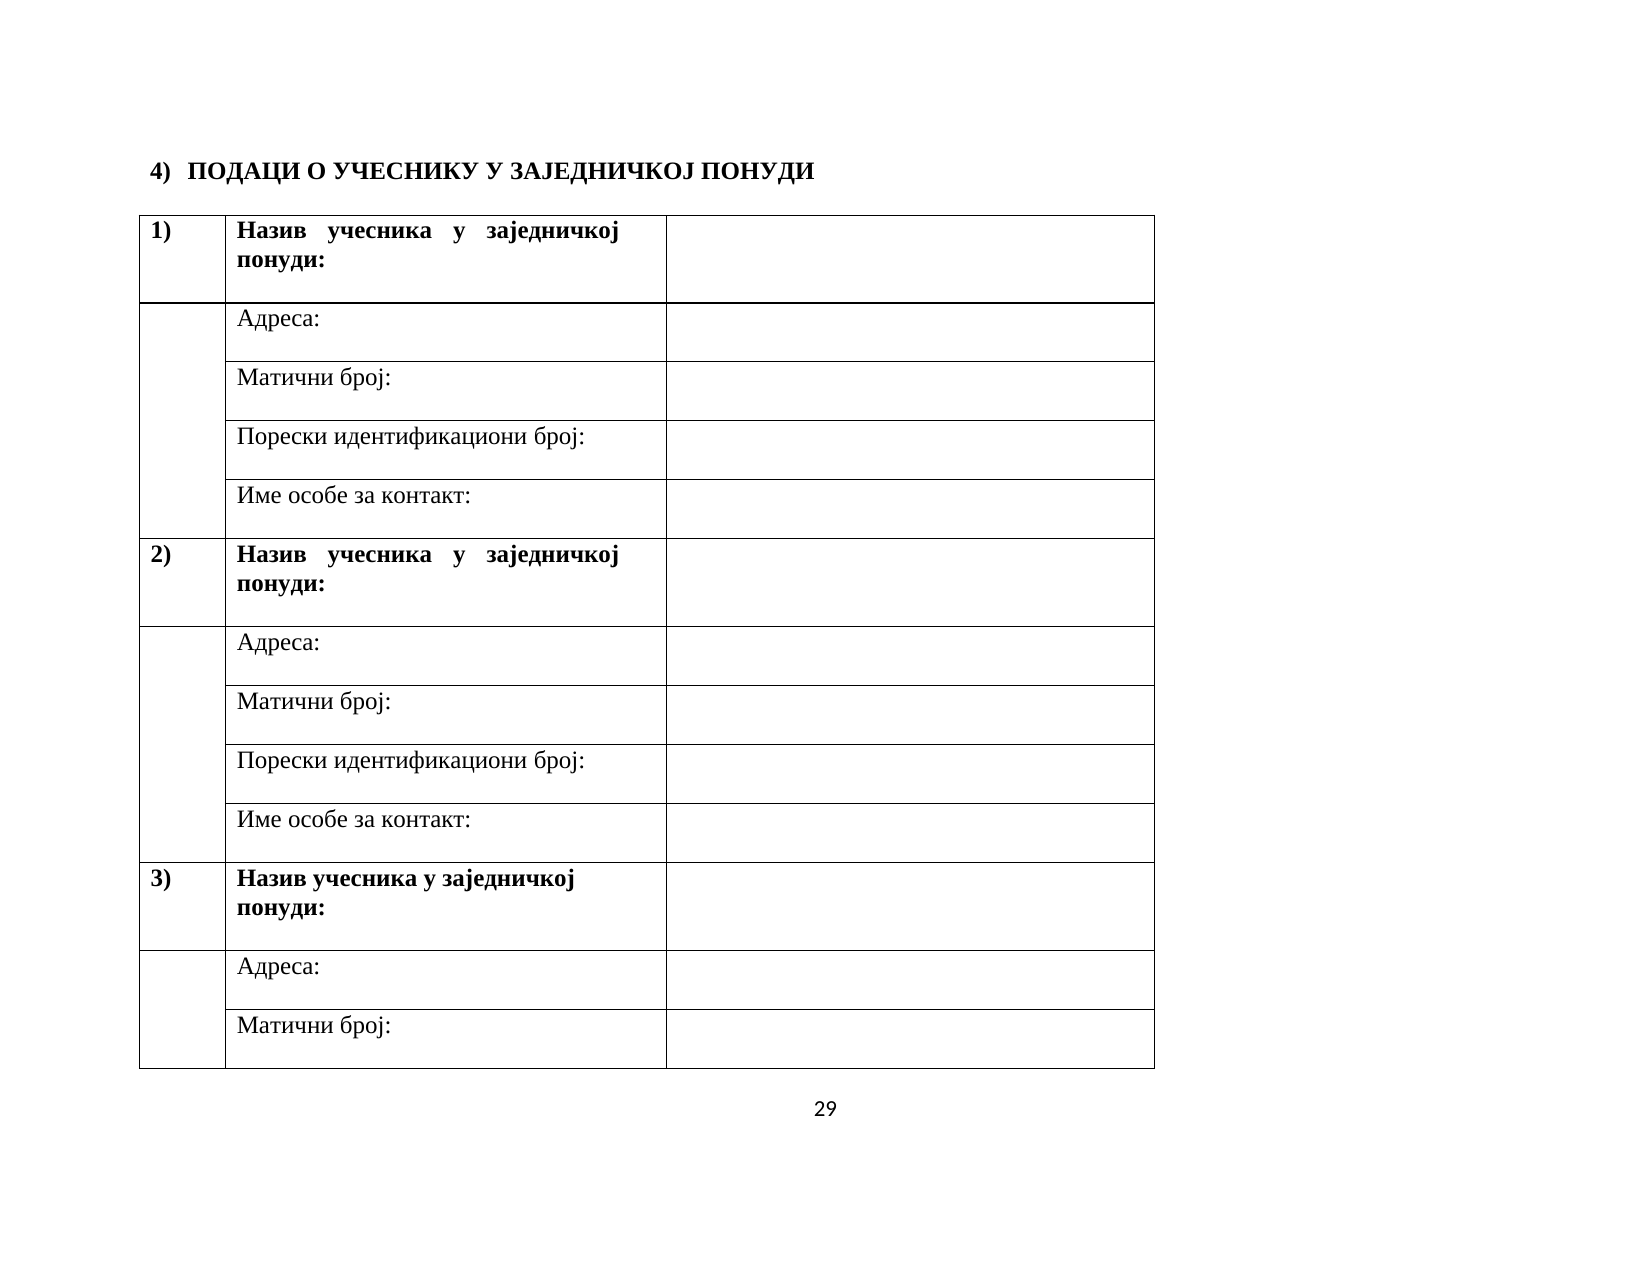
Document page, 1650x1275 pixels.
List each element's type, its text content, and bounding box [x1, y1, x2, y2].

table_cell Име особе за контакт: [226, 480, 666, 538]
table_header [667, 216, 1154, 302]
table_cell 3) [140, 863, 225, 950]
table_cell Порески идентификациони број: [226, 421, 666, 479]
table_cell 2) [140, 539, 225, 626]
table_cell [667, 304, 1154, 361]
table_cell [667, 745, 1154, 803]
table_cell [140, 304, 225, 538]
table_cell [667, 362, 1154, 420]
table_cell [667, 421, 1154, 479]
table_cell Матични број: [226, 362, 666, 420]
table_cell [667, 863, 1154, 950]
table_header Назив учесника у заједничкој понуди: [226, 216, 666, 302]
list ПОДАЦИ О УЧЕСНИКУ У ЗАЈЕДНИЧКОЈ ПОНУДИ [150, 157, 1464, 186]
table_cell Адреса: [226, 304, 666, 361]
table_cell [667, 480, 1154, 538]
table_cell [667, 627, 1154, 685]
table_cell Матични број: [226, 1010, 666, 1068]
table_header 1) [140, 216, 225, 302]
table_cell Адреса: [226, 951, 666, 1009]
table_cell Име особе за контакт: [226, 804, 666, 862]
table_cell [140, 627, 225, 862]
table_cell [140, 951, 225, 1068]
table_cell Назив учесника у заједничкој понуди: [226, 539, 666, 626]
table_cell Назив учесника у заједничкој понуди: [226, 863, 666, 950]
table_cell [667, 1010, 1154, 1068]
table_cell [667, 804, 1154, 862]
table_cell Адреса: [226, 627, 666, 685]
table_cell Матични број: [226, 686, 666, 744]
table_cell [667, 539, 1154, 626]
table_cell [667, 951, 1154, 1009]
table_cell [667, 686, 1154, 744]
table_cell Порески идентификациони број: [226, 745, 666, 803]
